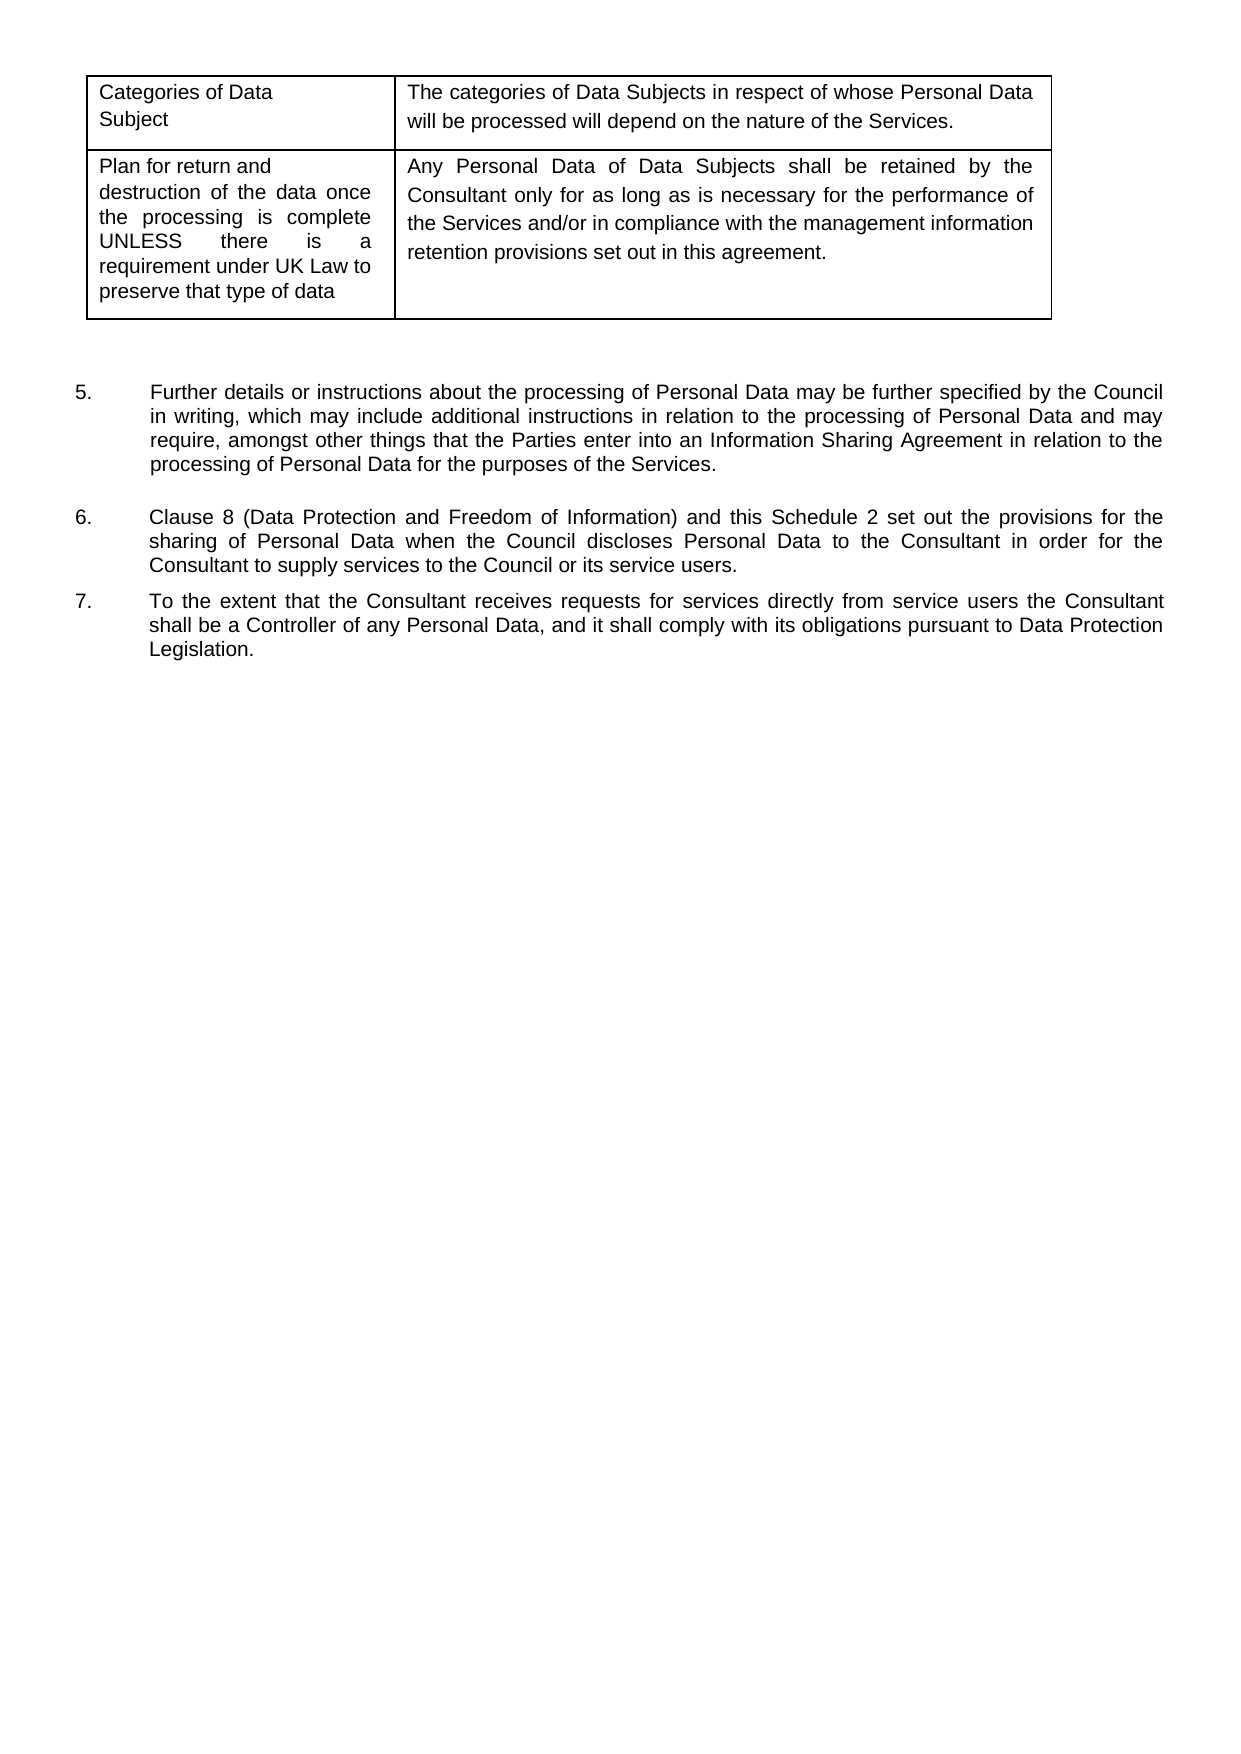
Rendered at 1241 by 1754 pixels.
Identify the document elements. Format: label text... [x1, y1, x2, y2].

table_cell Plan for return and destruction of the data once the processing is complete UNLESS there is a requirement under UK Law to preserve that type of data [88, 151, 394, 318]
text 5. Further details or instructions about the processing of Personal Data may be further specified by the Council in writing, which may include additional instructions in relation to the processing of Personal Data and may require, amongst other things that the Parties enter into an Information Sharing Agreement in relation to the processing of Personal Data for the purposes of the Services. [75, 380, 1165, 476]
table_cell Categories of Data Subject [88, 77, 394, 149]
text 6. Clause 8 (Data Protection and Freedom of Information) and this Schedule 2 set out the provisions for the sharing of Personal Data when the Council discloses Personal Data to the Consultant in order for the Consultant to supply services to the Council or its service users. [75, 505, 1165, 577]
text 7. To the extent that the Consultant receives requests for services directly from service users the Consultant shall be a Controller of any Personal Data, and it shall comply with its obligations pursuant to Data Protection Legislation. [75, 589, 1165, 661]
table_cell The categories of Data Subjects in respect of whose Personal Data will be processed will depend on the nature of the Services. [396, 77, 1051, 149]
table_cell Any Personal Data of Data Subjects shall be retained by the Consultant only for as long as is necessary for the performance of the Services and/or in compliance with the management information retention provisions set out in this agreement. [396, 151, 1051, 318]
